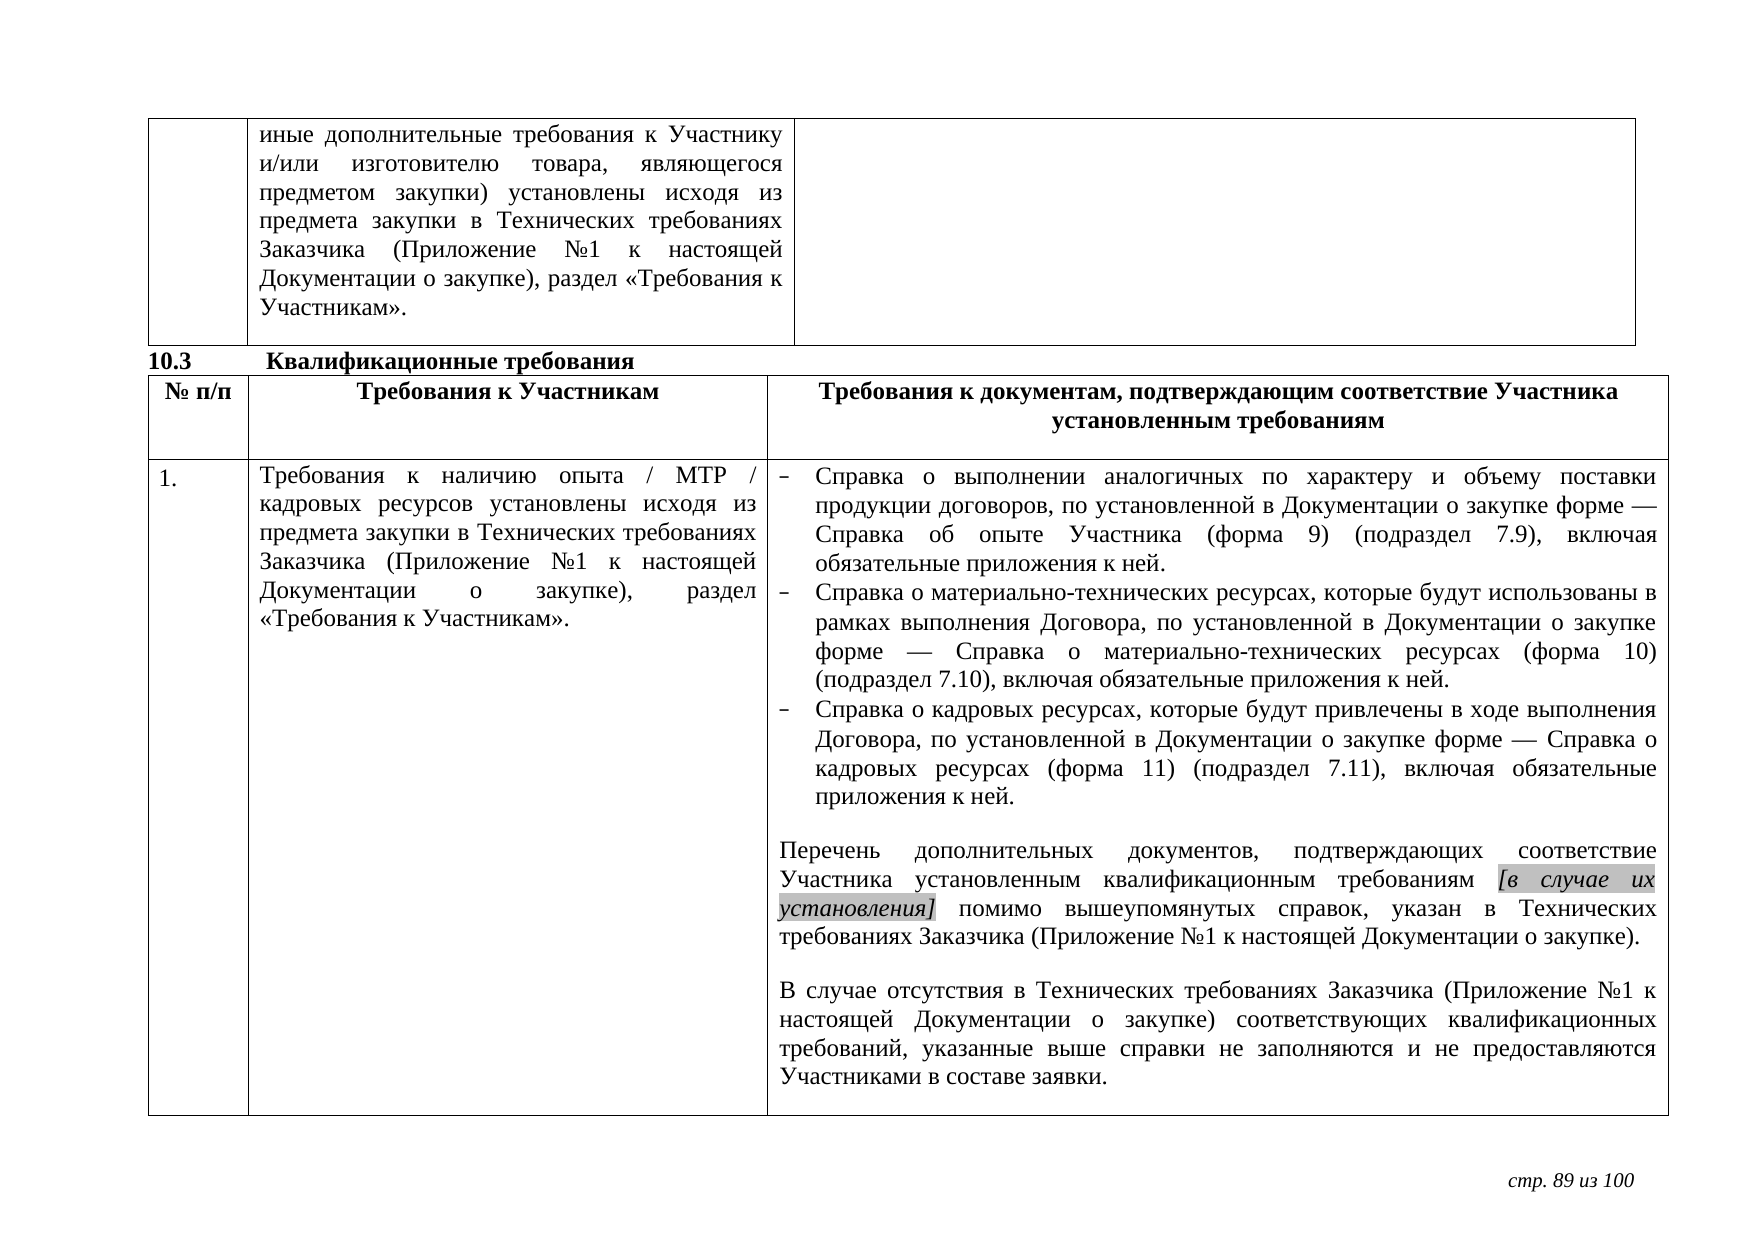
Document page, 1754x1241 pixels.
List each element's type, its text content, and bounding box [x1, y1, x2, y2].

table_header Требования к документам, подтверждающим соответствие Участника установленным требованиям [768, 376, 1668, 459]
table_cell [149, 460, 248, 1115]
table_header Требования к Участникам [249, 376, 767, 459]
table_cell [248, 119, 794, 345]
table_cell [149, 119, 247, 345]
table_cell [795, 119, 1635, 345]
table_cell Справка о выполнении аналогичных по характеру и объему поставки продукции договоров, по установленной в Документации о закупке форме — Справка об опыте Участника (форма 9) (подраздел 7.9), включая обязательные приложения к ней. Справка о материально-технических ресурсах, которые будут использованы в рамках выполнения Договора, по установленной в Документации о закупке форме — Справка о материально-технических ресурсах (форма 10) (подраздел 7.10), включая обязательные приложения к ней. Справка о кадровых ресурсах, которые будут привлечены в ходе выполнения Договора, по установленной в Документации о закупке форме — Справка о кадровых ресурсах (форма 11) (подраздел 7.11), включая обязательные приложения к ней. Перечень дополнительных документов, подтверждающих соответствие Участника установленным квалификационным требованиям [в случае их установления] помимо вышеупомянутых справок, указан в Технических требованиях Заказчика (Приложение №1 к настоящей Документации о закупке). В случае отсутствия в Технических требованиях Заказчика (Приложение №1 к настоящей Документации о закупке) соответствующих квалификационных требований, указанные выше справки не заполняются и не предоставляются Участниками в составе заявки. [768, 460, 1668, 1115]
table_cell Требования к наличию опыта / МТР / кадровых ресурсов установлены исходя из предмета закупки в Технических требованиях Заказчика (Приложение №1 к настоящей Документации о закупке), раздел «Требования к Участникам». [249, 460, 767, 1115]
table_header № п/п [149, 376, 248, 459]
subtitle Квалификационные требования [148, 346, 1636, 375]
